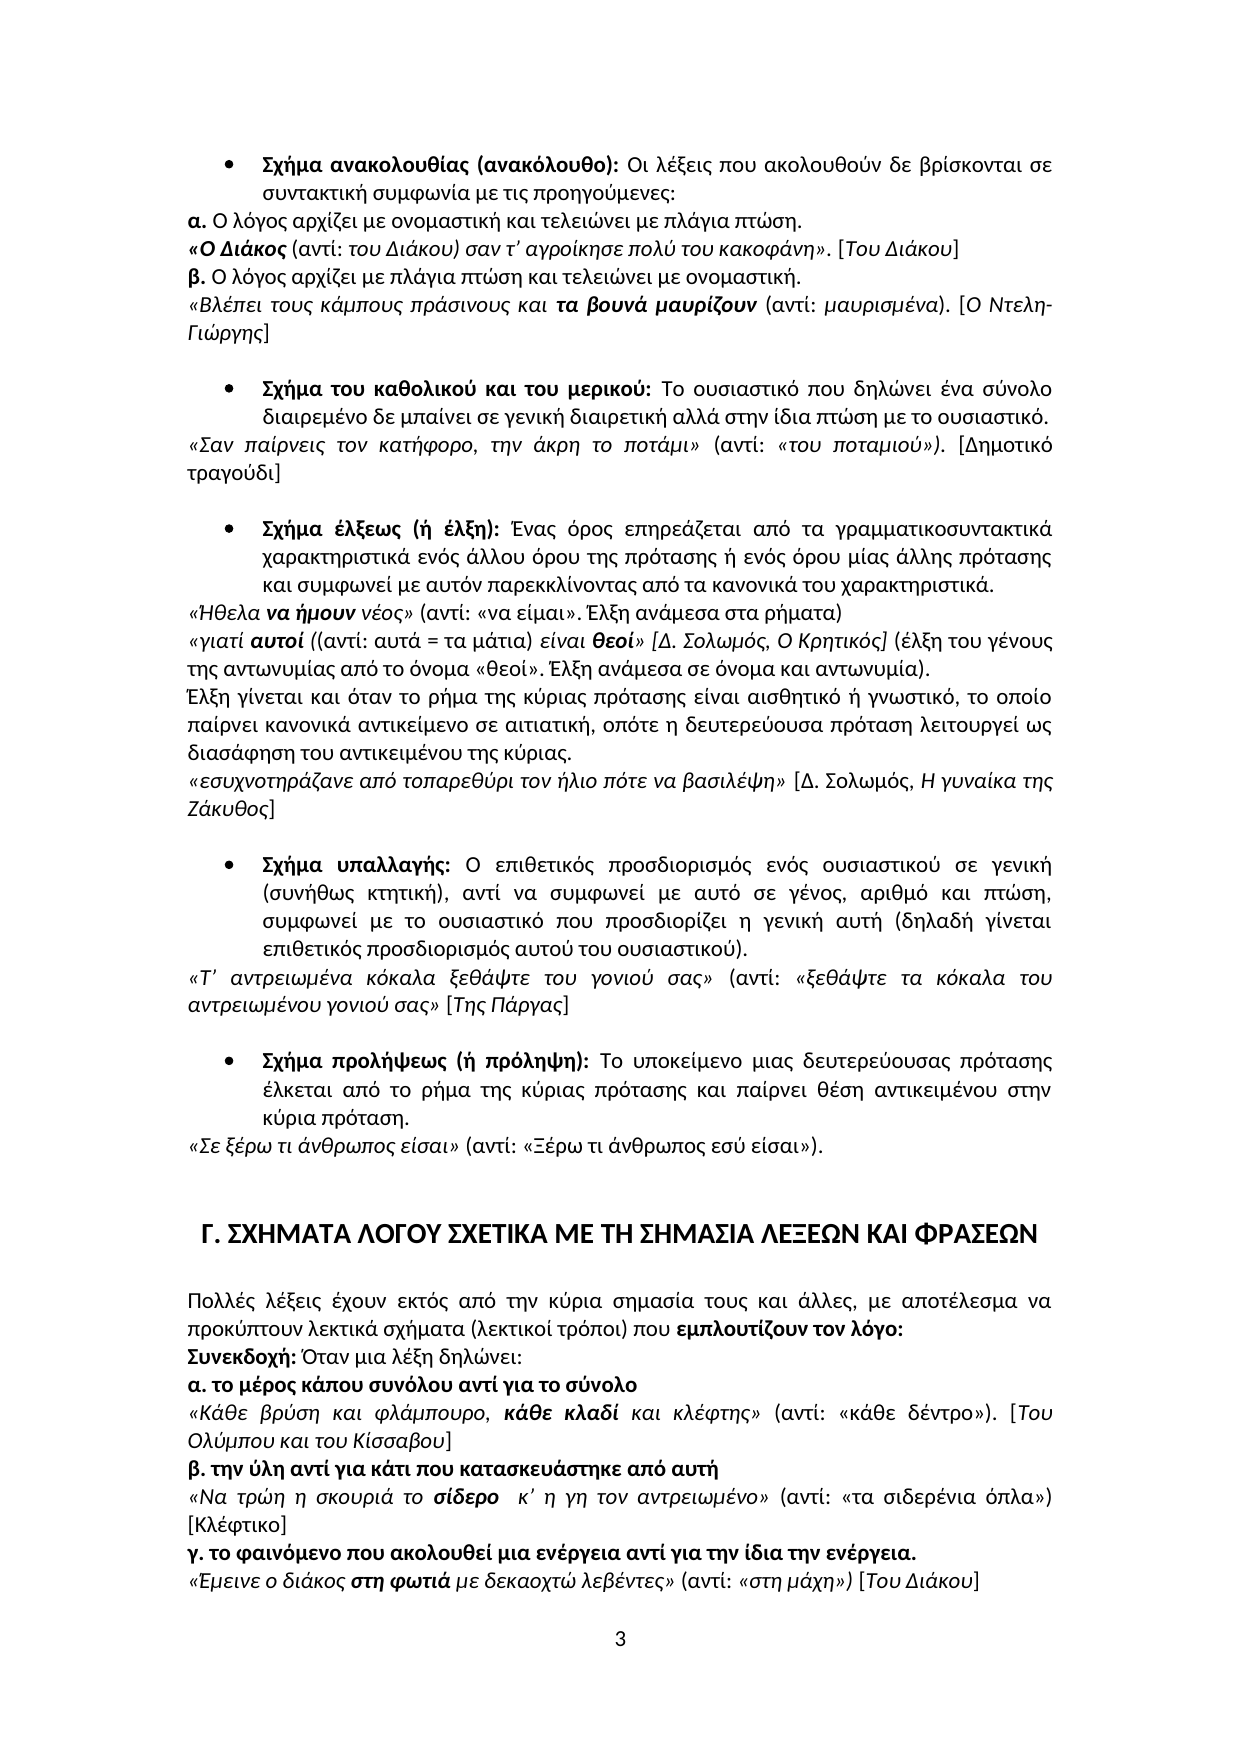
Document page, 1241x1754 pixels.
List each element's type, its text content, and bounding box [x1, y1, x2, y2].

text «Τ’ αντρειωμένα κόκαλα ξεθάψτε του γονιού σας» (αντί: «ξεθάψτε τα κόκαλα του αντρειωμένου γονιού σας» [Της Πάργας] [187, 963, 1053, 1019]
text «Βλέπει τους κάμπους πράσινους και τα βουνά μαυρίζουν (αντί: μαυρισμένα). [Ο Ντελη-Γιώργης] [187, 290, 1053, 346]
text γ. το φαινόμενο που ακολουθεί μια ενέργεια αντί για την ίδια την ενέργεια. [187, 1538, 1053, 1566]
text Συνεκδοχή: Όταν μια λέξη δηλώνει: [187, 1342, 1053, 1370]
list Σχήμα ανακολουθίας (ανακόλουθο): Οι λέξεις που ακολουθούν δε βρίσκονται σε συντακτική συμφωνία με τις προηγούμενες: [225, 150, 1053, 206]
text β. Ο λόγος αρχίζει με πλάγια πτώση και τελειώνει με ονομαστική. [187, 262, 1053, 290]
list Σχήμα του καθολικού και του μερικού: Το ουσιαστικό που δηλώνει ένα σύνολο διαιρεμένο δε μπαίνει σε γενική διαιρετική αλλά στην ίδια πτώση με το ουσιαστικό. [225, 374, 1053, 430]
text «Σε ξέρω τι άνθρωπος είσαι» (αντί: «Ξέρω τι άνθρωπος εσύ είσαι»). [187, 1131, 1053, 1159]
text «Σαν παίρνεις τον κατήφορο, την άκρη το ποτάμι» (αντί: «του ποταμιού»). [Δημοτικό τραγούδι] [187, 430, 1053, 486]
list Σχήμα προλήψεως (ή πρόληψη): Το υποκείμενο μιας δευτερεύουσας πρότασης έλκεται από το ρήμα της κύριας πρότασης και παίρνει θέση αντικειμένου στην κύρια πρόταση. [225, 1047, 1053, 1131]
text Γ. ΣΧΗΜΑΤΑ ΛΟΓΟΥ ΣΧΕΤΙΚΑ ΜΕ ΤΗ ΣΗΜΑΣΙΑ ΛΕΞΕΩΝ ΚΑΙ ΦΡΑΣΕΩΝ [187, 1215, 1053, 1250]
text «Έμεινε ο διάκος στη φωτιά με δεκαοχτώ λεβέντες» (αντί: «στη μάχη») [Του Διάκου] [187, 1566, 1053, 1594]
text «εσυχνοτηράζανε από τοπαρεθύρι τον ήλιο πότε να βασιλέψη» [Δ. Σολωμός, Η γυναίκα της Ζάκυθος] [187, 766, 1053, 822]
text α. το μέρος κάπου συνόλου αντί για το σύνολο [187, 1370, 1053, 1398]
text Πολλές λέξεις έχουν εκτός από την κύρια σημασία τους και άλλες, με αποτέλεσμα να προκύπτουν λεκτικά σχήματα (λεκτικοί τρόποι) που εμπλουτίζουν τον λόγο: [187, 1286, 1053, 1342]
list Σχήμα υπαλλαγής: Ο επιθετικός προσδιορισμός ενός ουσιαστικού σε γενική (συνήθως κτητική), αντί να συμφωνεί με αυτό σε γένος, αριθμό και πτώση, συμφωνεί με το ουσιαστικό που προσδιορίζει η γενική αυτή (δηλαδή γίνεται επιθετικός προσδιορισμός αυτού του ουσιαστικού). [225, 851, 1053, 963]
text «γιατί αυτοί ((αντί: αυτά = τα μάτια) είναι θεοί» [Δ. Σολωμός, Ο Κρητικός] (έλξη του γένους της αντωνυμίας από το όνομα «θεοί». Έλξη ανάμεσα σε όνομα και αντωνυμία). [187, 626, 1053, 682]
text «Ο Διάκος (αντί: του Διάκου) σαν τ’ αγροίκησε πολύ του κακοφάνη». [Του Διάκου] [187, 234, 1053, 262]
text Έλξη γίνεται και όταν το ρήμα της κύριας πρότασης είναι αισθητικό ή γνωστικό, το οποίο παίρνει κανονικά αντικείμενο σε αιτιατική, οπότε η δευτερεύουσα πρόταση λειτουργεί ως διασάφηση του αντικειμένου της κύριας. [187, 682, 1053, 766]
list Σχήμα έλξεως (ή έλξη): Ένας όρος επηρεάζεται από τα γραμματικοσυντακτικά χαρακτηριστικά ενός άλλου όρου της πρότασης ή ενός όρου μίας άλλης πρότασης και συμφωνεί με αυτόν παρεκκλίνοντας από τα κανονικά του χαρακτηριστικά. [225, 514, 1053, 598]
text «Να τρώη η σκουριά το σίδερο κ’ η γη τον αντρειωμένο» (αντί: «τα σιδερένια όπλα») [Κλέφτικο] [187, 1482, 1053, 1538]
text «Κάθε βρύση και φλάμπουρο, κάθε κλαδί και κλέφτης» (αντί: «κάθε δέντρο»). [Του Ολύμπου και του Κίσσαβου] [187, 1398, 1053, 1454]
text α. Ο λόγος αρχίζει με ονομαστική και τελειώνει με πλάγια πτώση. [187, 206, 1053, 234]
text β. την ύλη αντί για κάτι που κατασκευάστηκε από αυτή [187, 1454, 1053, 1482]
text «Ήθελα να ήμουν νέος» (αντί: «να είμαι». Έλξη ανάμεσα στα ρήματα) [187, 598, 1053, 626]
